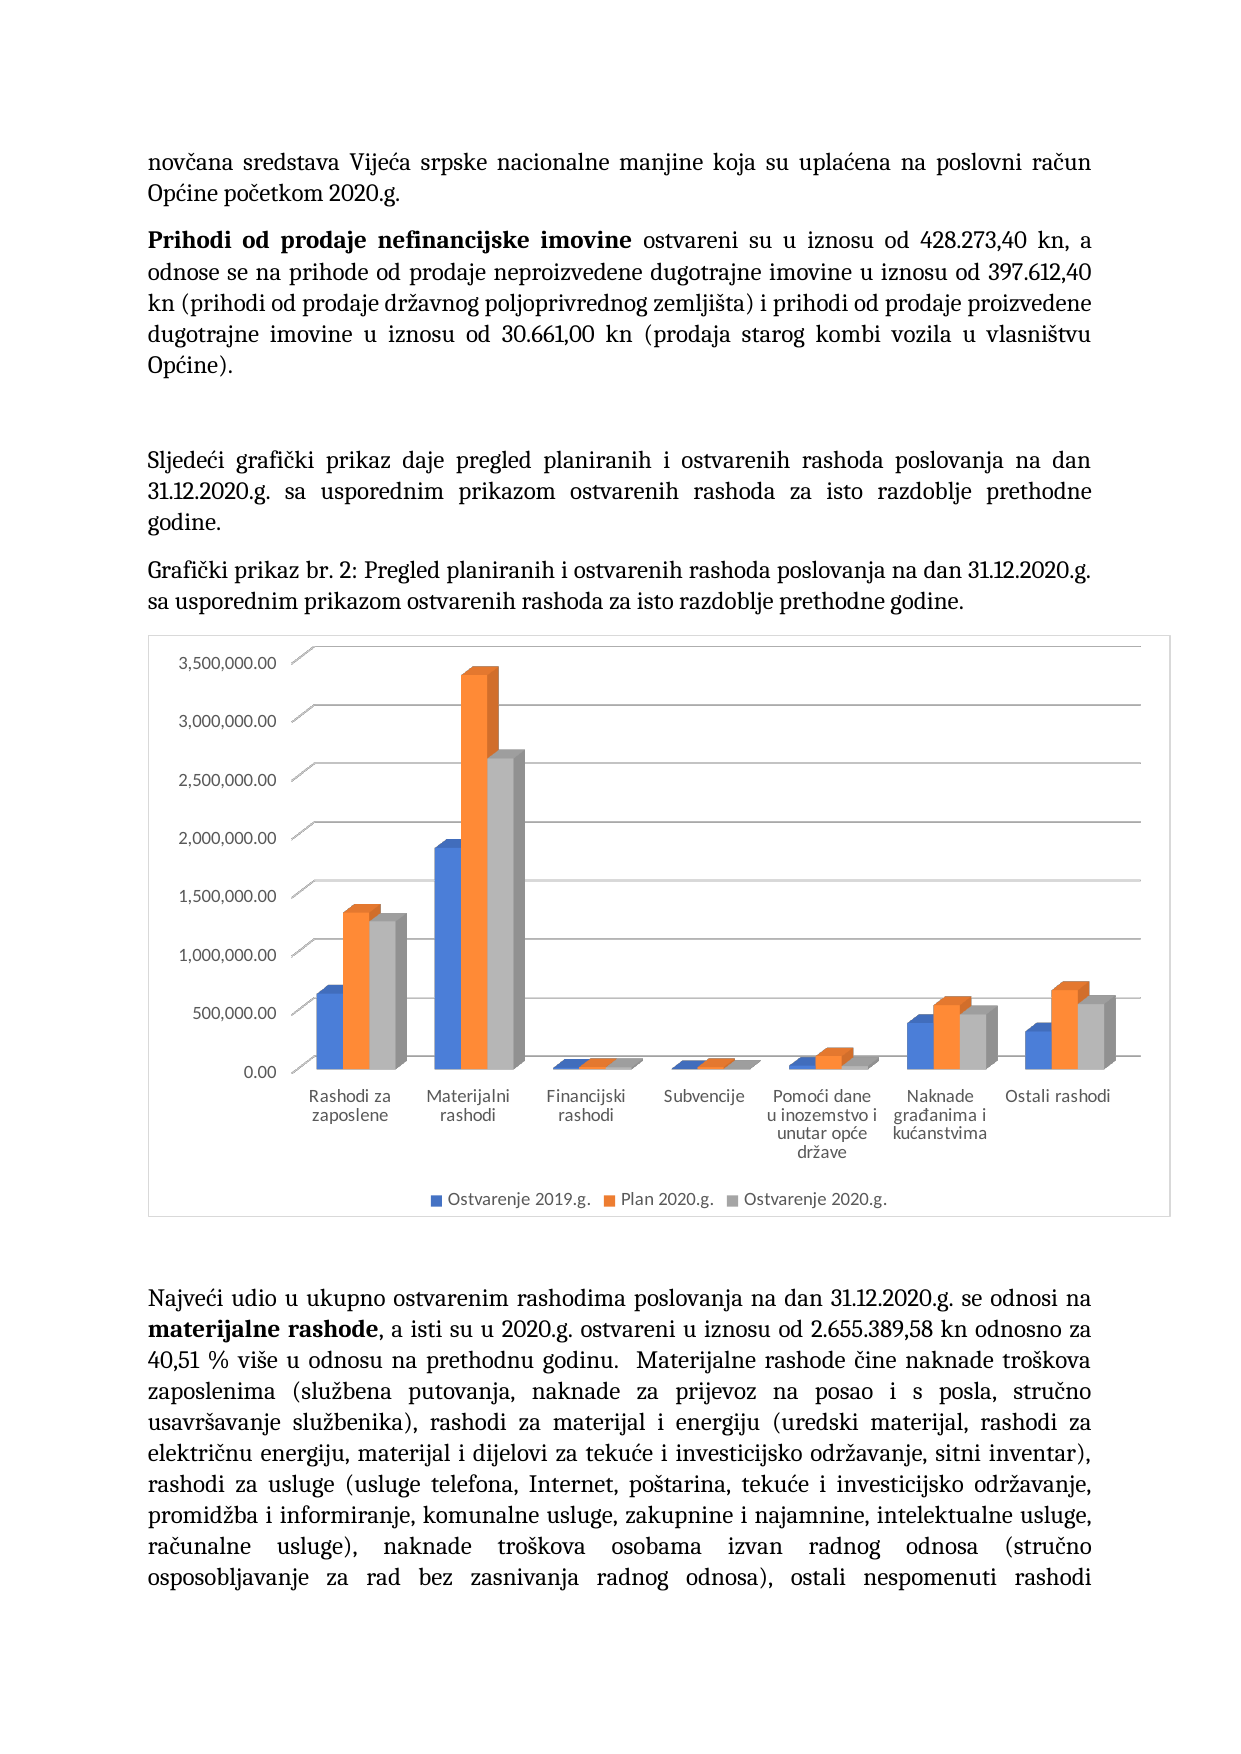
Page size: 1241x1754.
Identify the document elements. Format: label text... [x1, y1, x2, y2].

text Grafički prikaz br. 2: Pregled planiranih i ostvarenih rashoda poslovanja na dan 31.12.2020.g. sa usporednim prikazom ostvarenih rashoda za isto razdoblje prethodne godine. [148, 556, 1093, 616]
text Prihodi od prodaje nefinancijske imovine ostvareni su u iznosu od 428.273,40 kn, a odnose se na prihode od prodaje neproizvedene dugotrajne imovine u iznosu od 397.612,40 kn (prihodi od prodaje državnog poljoprivrednog zemljišta) i prihodi od prodaje proizvedene dugotrajne imovine u iznosu od 30.661,00 kn (prodaja starog kombi vozila u vlasništvu Općine). [148, 226, 1093, 379]
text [148, 148, 1093, 207]
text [148, 1284, 1093, 1592]
text Sljedeći grafički prikaz daje pregled planiranih i ostvarenih rashoda poslovanja na dan 31.12.2020.g. sa usporednim prikazom ostvarenih rashoda za isto razdoblje prethodne godine. [148, 446, 1093, 537]
